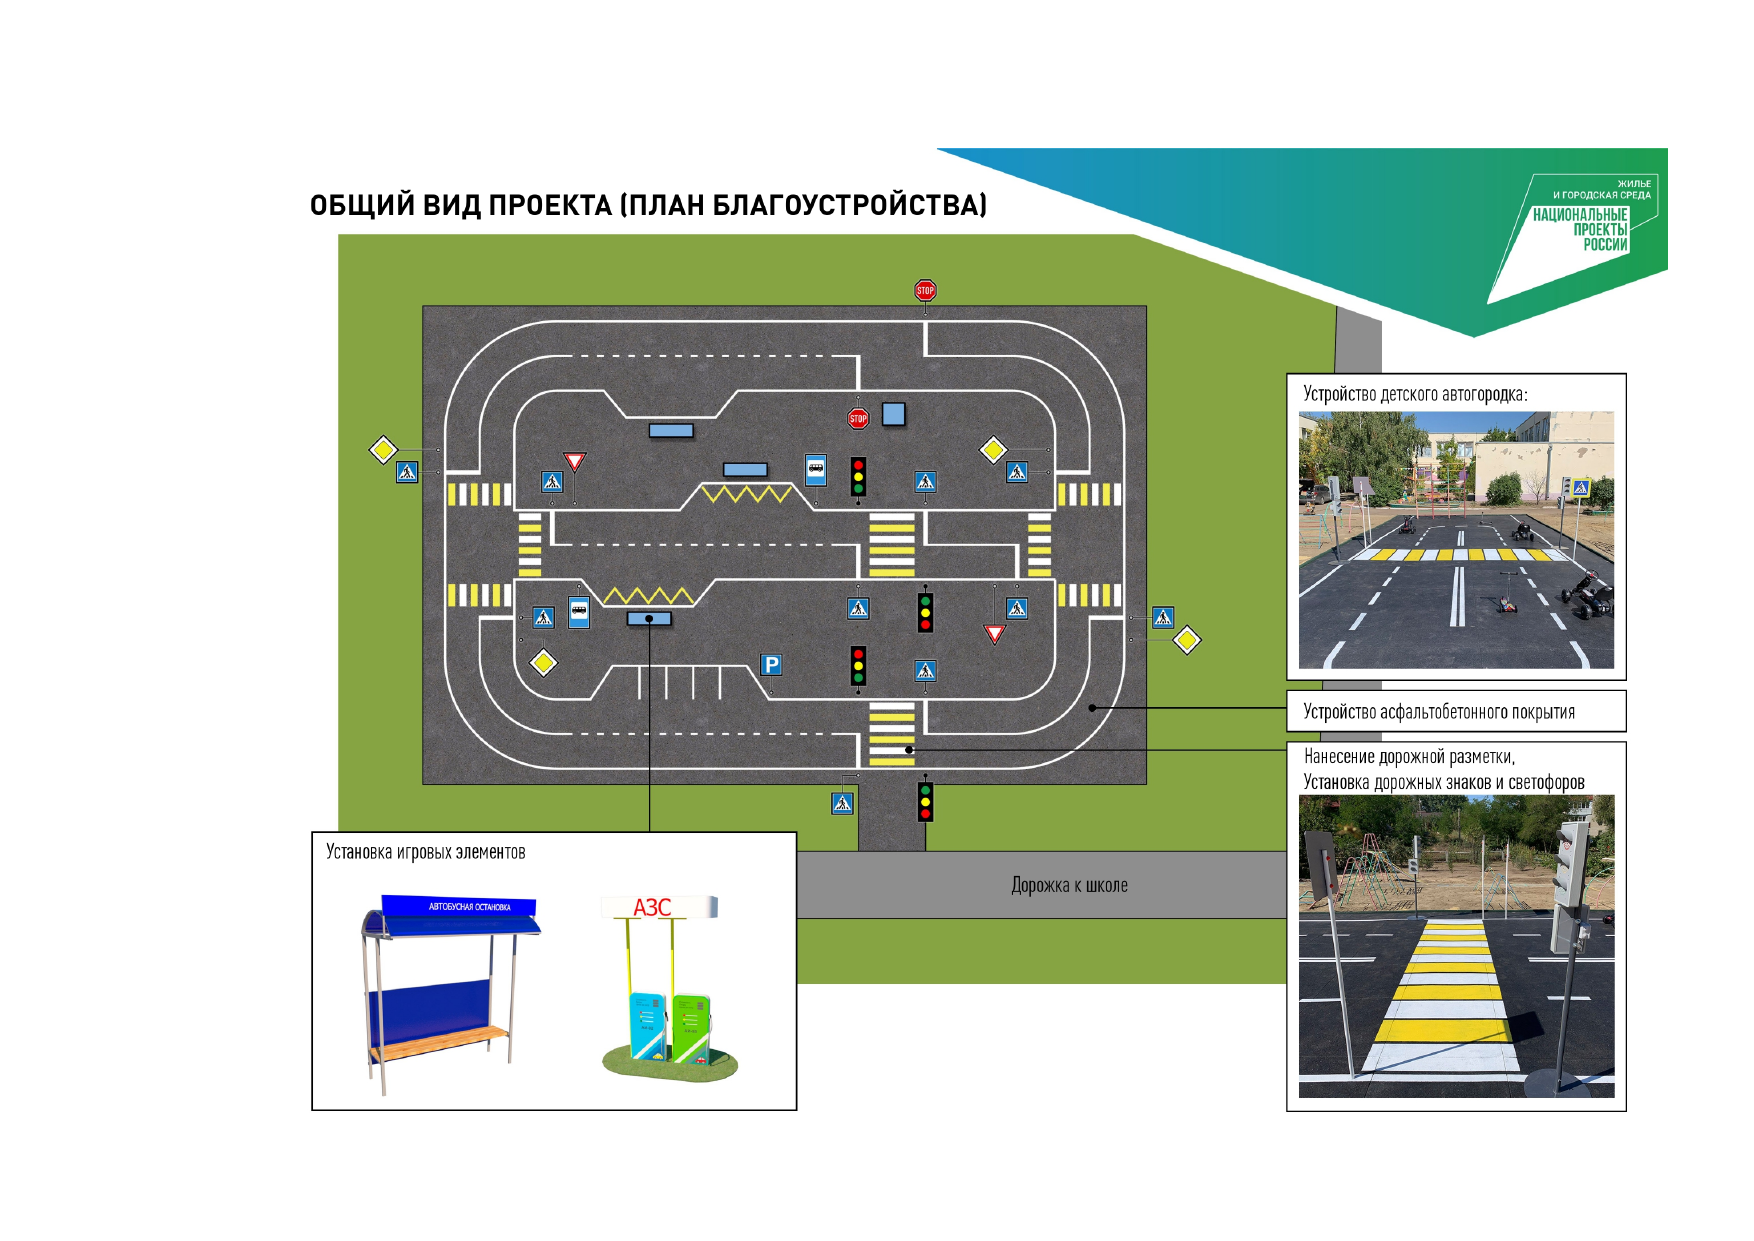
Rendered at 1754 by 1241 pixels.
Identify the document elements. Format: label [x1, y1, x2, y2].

picture [252, 148, 1668, 1150]
